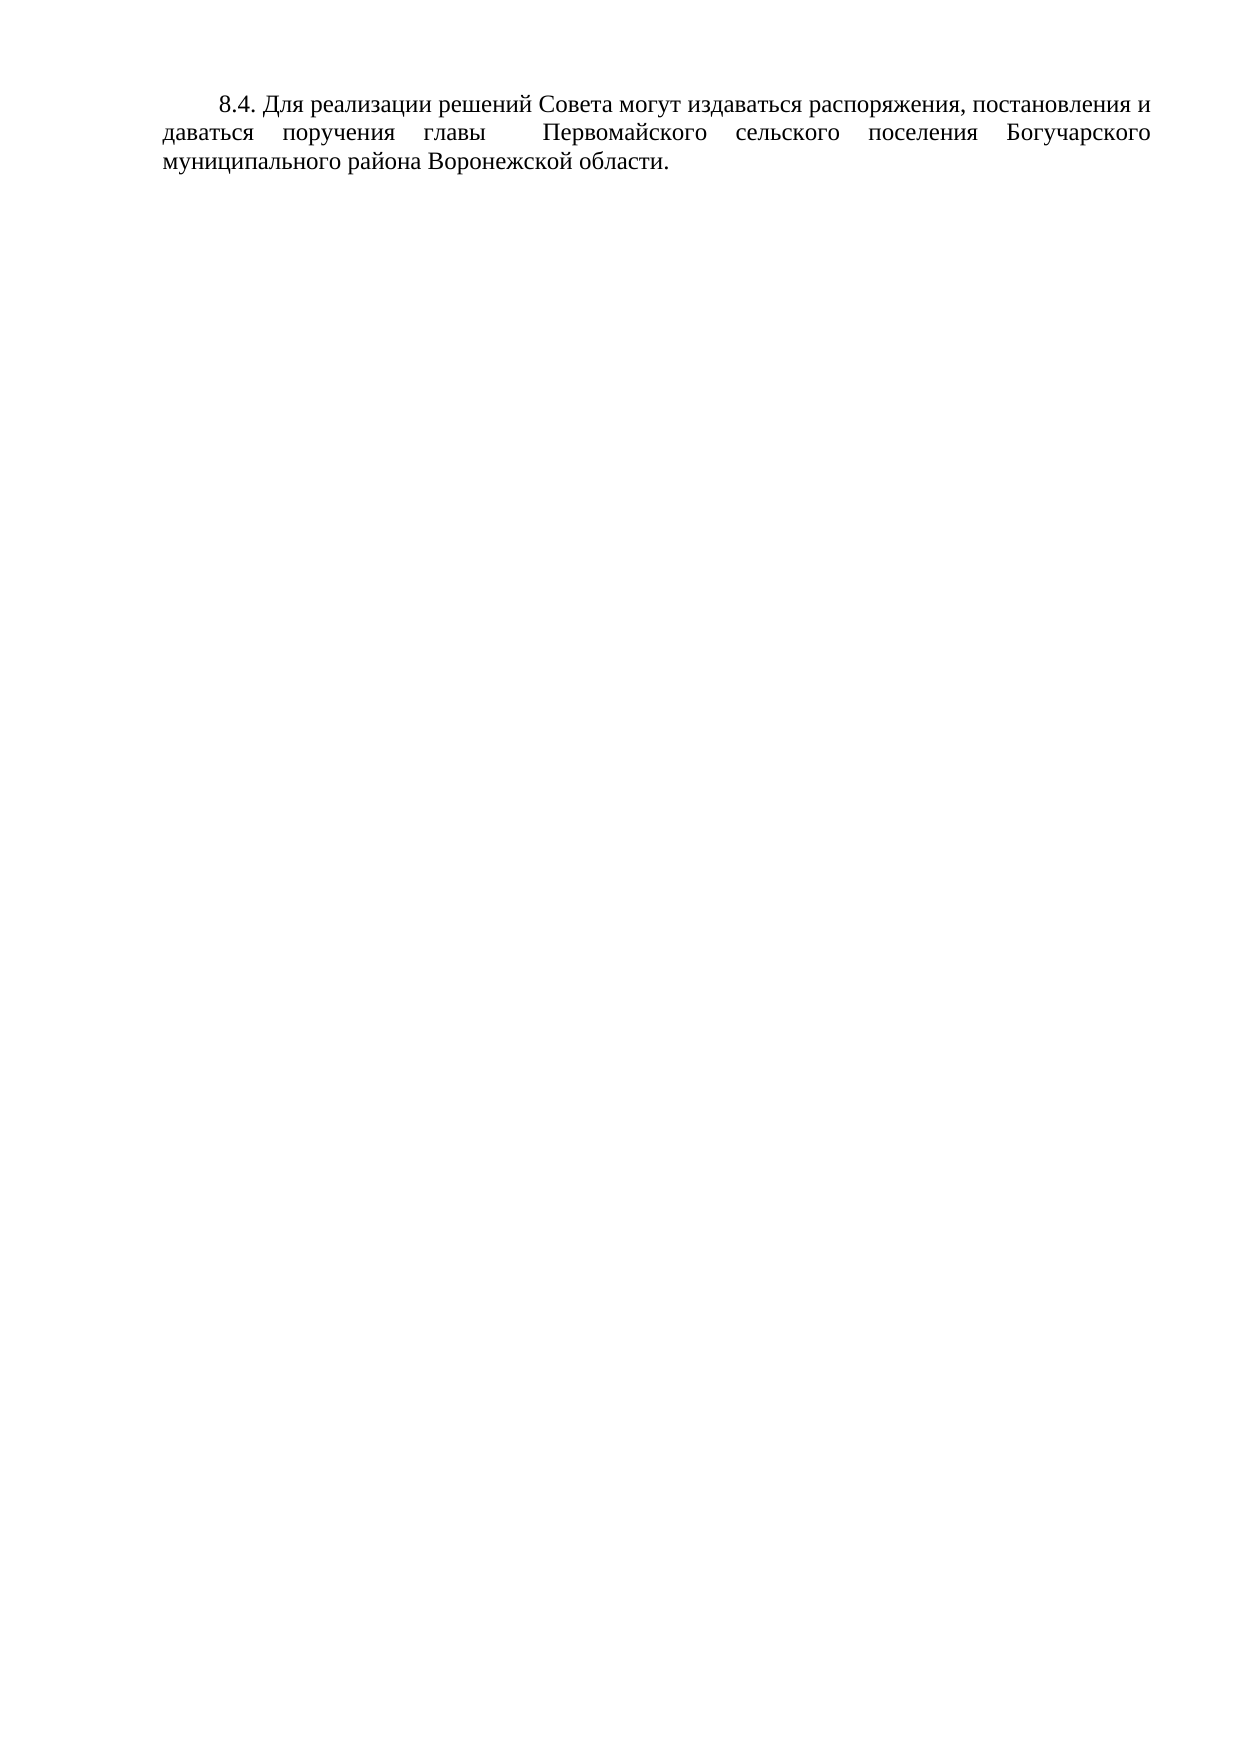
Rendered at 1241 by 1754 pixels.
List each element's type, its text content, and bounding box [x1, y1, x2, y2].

text 8.4. Для реализации решений Совета могут издаваться распоряжения, постановления и даваться поручения главы Первомайского сельского поселения Богучарского муниципального района Воронежской области. [162, 89, 1152, 175]
